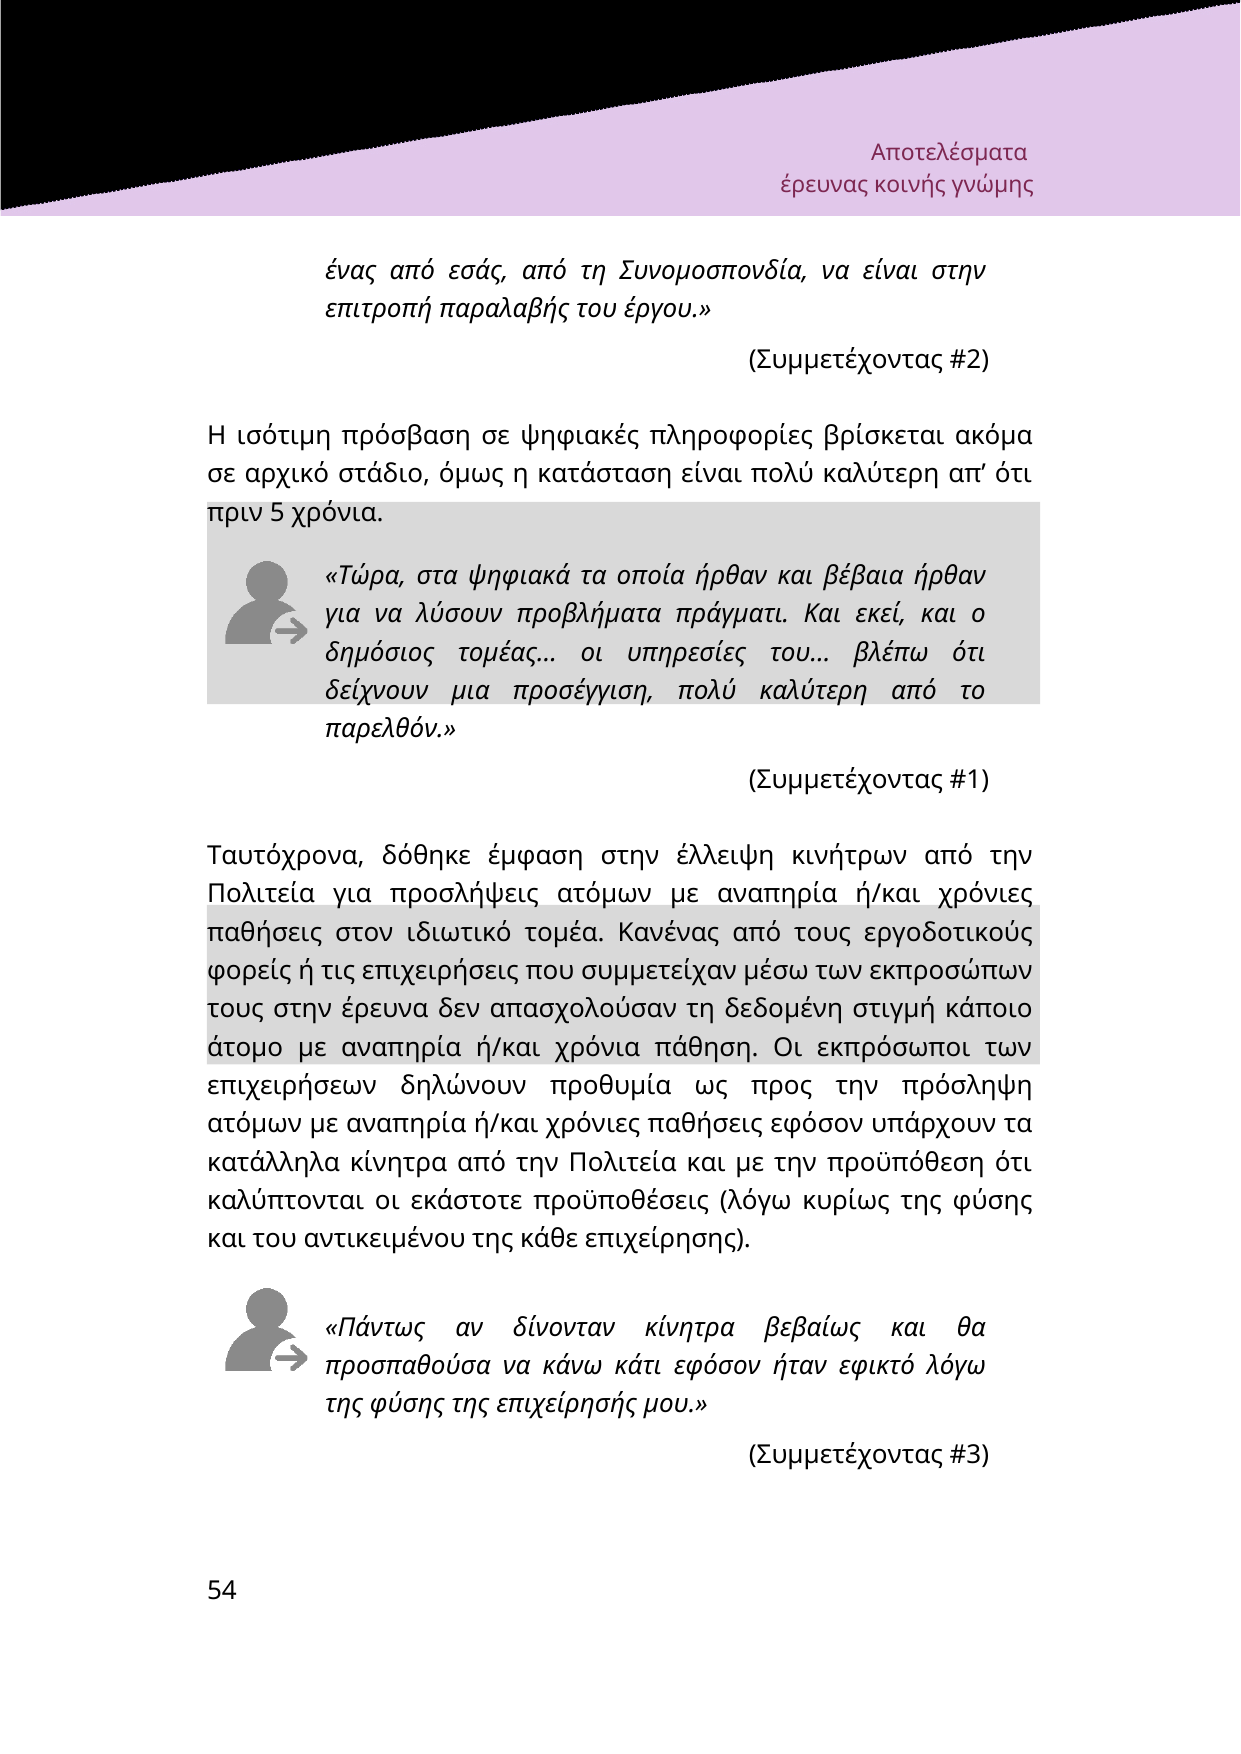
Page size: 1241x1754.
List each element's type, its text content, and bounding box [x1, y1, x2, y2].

text «Τώρα, στα ψηφιακά τα οποία ήρθαν και βέβαια ήρθαν για να λύσουν προβλήματα πράγματι. Και εκεί, και ο δημόσιος τομέας… οι υπηρεσίες του… βλέπω ότι δείχνουν μια προσέγγιση, πολύ καλύτερη από το παρελθόν.» [325, 557, 989, 745]
picture [0, 0, 1241, 216]
text (Συμμετέχοντας #1) [207, 761, 989, 796]
text (Συμμετέχοντας #2) [207, 341, 989, 376]
text «Πάντως αν δίνονταν κίνητρα βεβαίως και θα προσπαθούσα να κάνω κάτι εφόσον ήταν εφικτό λόγω της φύσης της επιχείρησής μου.» [325, 1308, 989, 1420]
text Ταυτόχρονα, δόθηκε έμφαση στην έλλειψη κινήτρων από την Πολιτεία για προσλήψεις ατόμων με αναπηρία ή/και χρόνιες παθήσεις στον ιδιωτικό τομέα. Κανένας από τους εργοδοτικούς φορείς ή τις επιχειρήσεις που συμμετείχαν μέσω των εκπροσώπων τους στην έρευνα δεν απασχολούσαν τη δεδομένη στιγμή κάποιο άτομο με αναπηρία ή/και χρόνια πάθηση. Οι εκπρόσωποι των επιχειρήσεων δηλώνουν προθυμία ως προς την πρόσληψη ατόμων με αναπηρία ή/και χρόνιες παθήσεις εφόσον υπάρχουν τα κατάλληλα κίνητρα από την Πολιτεία και με την προϋπόθεση ότι καλύπτονται οι εκάστοτε προϋποθέσεις (λόγω κυρίως της φύσης και του αντικειμένου της κάθε επιχείρησης). [207, 837, 1033, 1255]
text (Συμμετέχοντας #3) [207, 1436, 989, 1471]
text Η ισότιμη πρόσβαση σε ψηφιακές πληροφορίες βρίσκεται ακόμα σε αρχικό στάδιο, όμως η κατάσταση είναι πολύ καλύτερη απ’ ότι πριν 5 χρόνια. [207, 417, 1033, 529]
